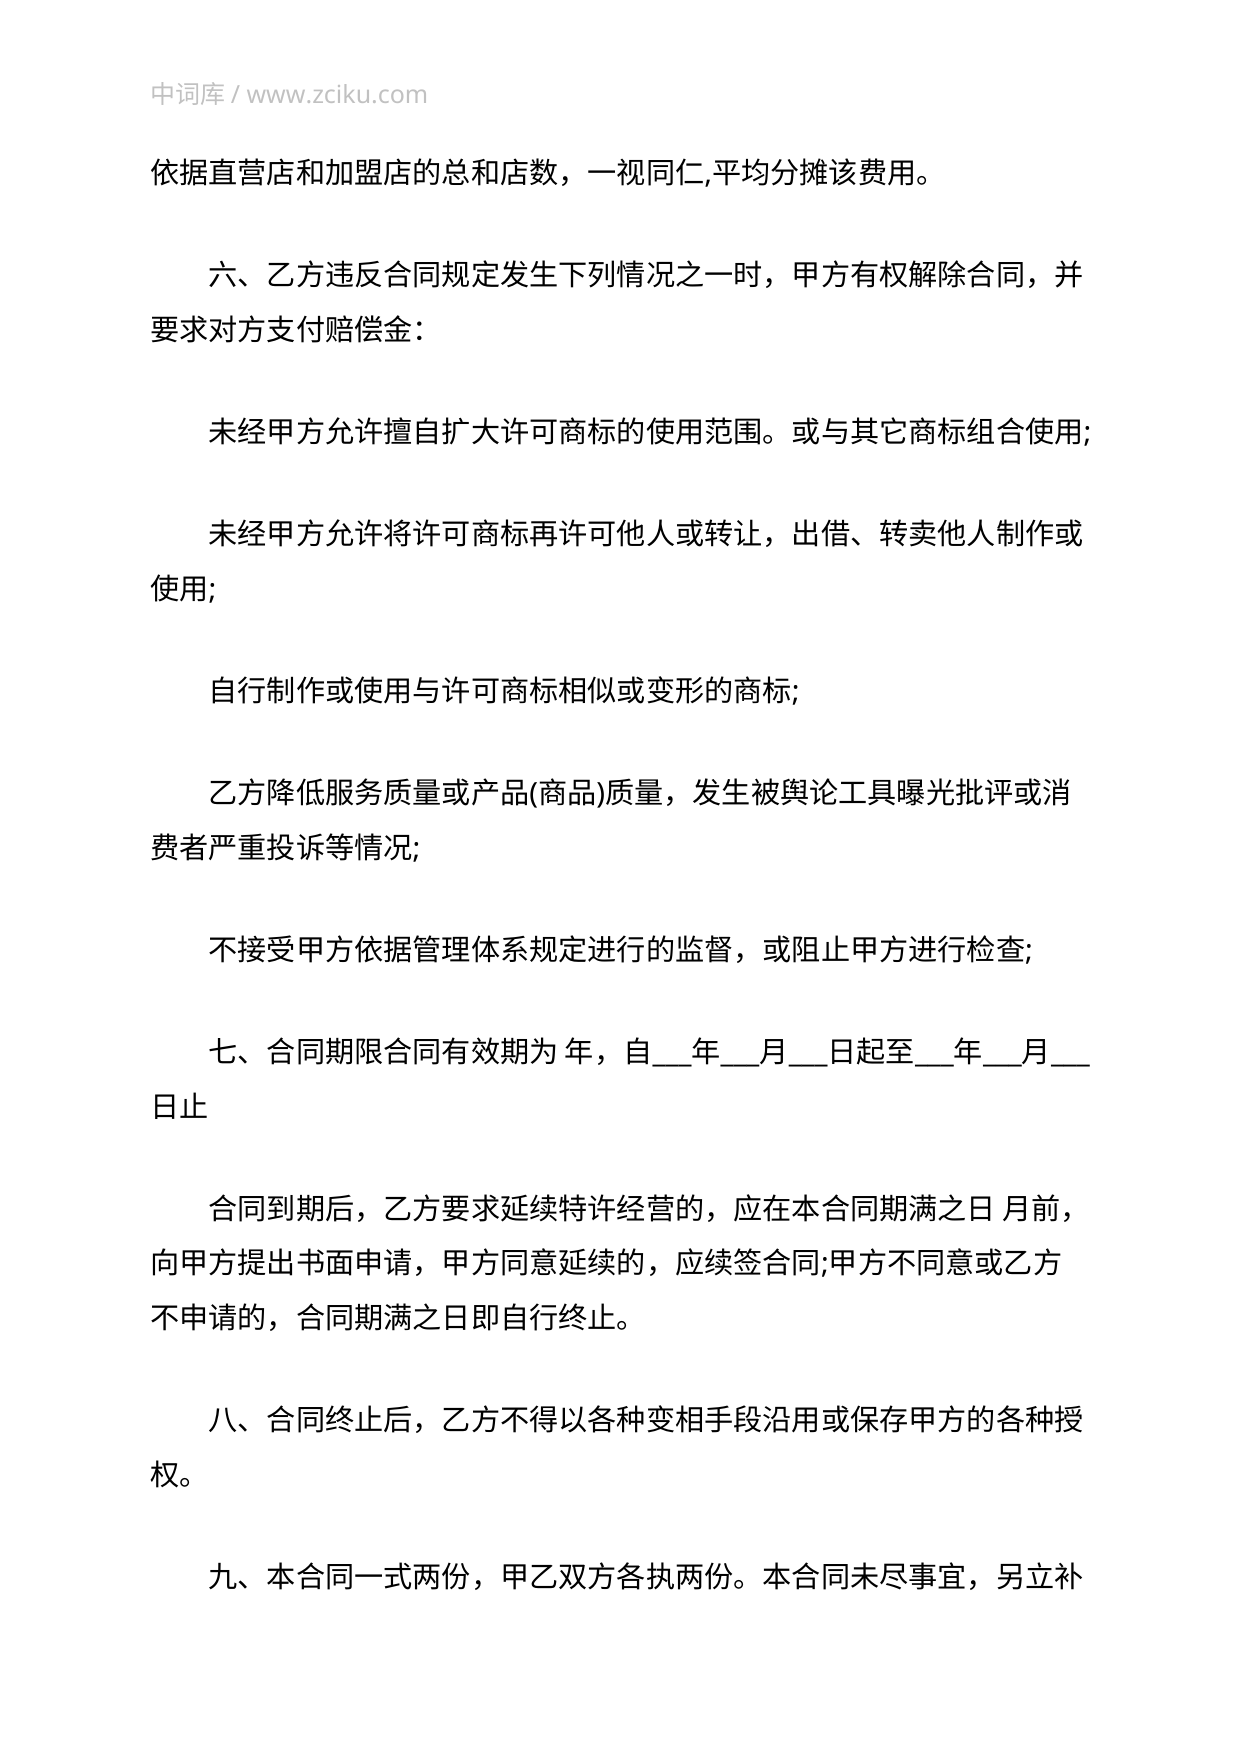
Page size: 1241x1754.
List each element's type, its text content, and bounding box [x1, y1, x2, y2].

text 不接受甲方依据管理体系规定进行的监督，或阻止甲方进行检查; [150, 926, 1090, 969]
text 未经甲方允许将许可商标再许可他人或转让，出借、转卖他人制作或使用; [150, 511, 1090, 608]
text 八、合同终止后，乙方不得以各种变相手段沿用或保存甲方的各种授权。 [150, 1397, 1090, 1494]
text 六、乙方违反合同规定发生下列情况之一时，甲方有权解除合同，并要求对方支付赔偿金： [150, 252, 1090, 349]
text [150, 150, 1090, 192]
text 未经甲方允许擅自扩大许可商标的使用范围。或与其它商标组合使用; [150, 409, 1090, 451]
text 乙方降低服务质量或产品(商品)质量，发生被舆论工具曝光批评或消费者严重投诉等情况; [150, 769, 1090, 867]
text 自行制作或使用与许可商标相似或变形的商标; [150, 667, 1090, 710]
text 合同到期后，乙方要求延续特许经营的，应在本合同期满之日 月前，向甲方提出书面申请，甲方同意延续的，应续签合同;甲方不同意或乙方不申请的，合同期满之日即自行终止。 [150, 1185, 1090, 1337]
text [150, 1553, 1090, 1596]
text 七、合同期限合同有效期为 年，自___年___月___日起至___年___月___日止 [150, 1028, 1090, 1126]
